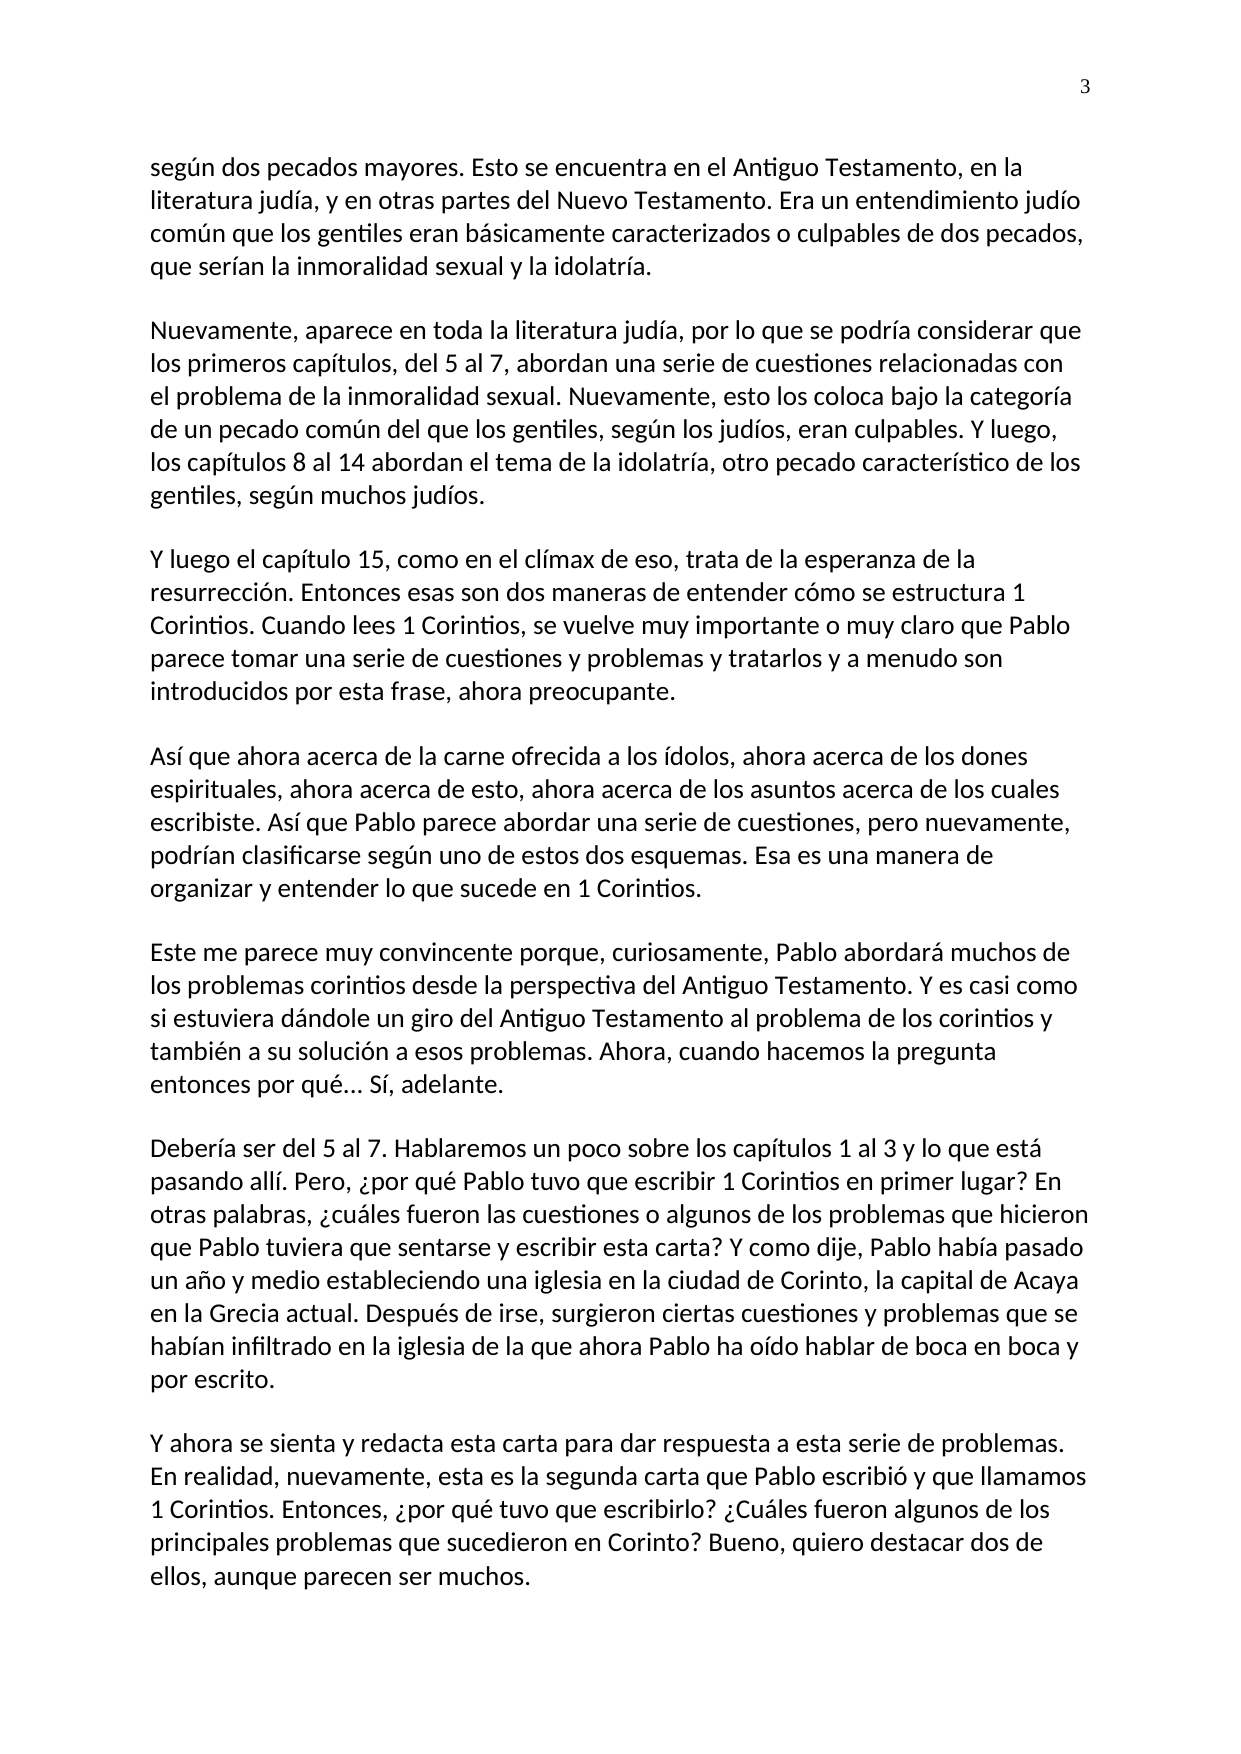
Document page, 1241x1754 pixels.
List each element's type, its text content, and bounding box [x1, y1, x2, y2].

text Y luego el capítulo 15, como en el clímax de eso, trata de la esperanza de la resurrección. Entonces esas son dos maneras de entender cómo se estructura 1 Corintios. Cuando lees 1 Corintios, se vuelve muy importante o muy claro que Pablo parece tomar una serie de cuestiones y problemas y tratarlos y a menudo son introducidos por esta frase, ahora preocupante. [150, 542, 1090, 708]
text Debería ser del 5 al 7. Hablaremos un poco sobre los capítulos 1 al 3 y lo que está pasando allí. Pero, ¿por qué Pablo tuvo que escribir 1 Corintios en primer lugar? En otras palabras, ¿cuáles fueron las cuestiones o algunos de los problemas que hicieron que Pablo tuviera que sentarse y escribir esta carta? Y como dije, Pablo había pasado un año y medio estableciendo una iglesia en la ciudad de Corinto, la capital de Acaya en la Grecia actual. Después de irse, surgieron ciertas cuestiones y problemas que se habían infiltrado en la iglesia de la que ahora Pablo ha oído hablar de boca en boca y por escrito. [150, 1131, 1090, 1395]
text Este me parece muy convincente porque, curiosamente, Pablo abordará muchos de los problemas corintios desde la perspectiva del Antiguo Testamento. Y es casi como si estuviera dándole un giro del Antiguo Testamento al problema de los corintios y también a su solución a esos problemas. Ahora, cuando hacemos la pregunta entonces por qué... Sí, adelante. [150, 935, 1090, 1100]
text Y ahora se sienta y redacta esta carta para dar respuesta a esta serie de problemas. En realidad, nuevamente, esta es la segunda carta que Pablo escribió y que llamamos 1 Corintios. Entonces, ¿por qué tuvo que escribirlo? ¿Cuáles fueron algunos de los principales problemas que sucedieron en Corinto? Bueno, quiero destacar dos de ellos, aunque parecen ser muchos. [150, 1427, 1090, 1592]
text Nuevamente, aparece en toda la literatura judía, por lo que se podría considerar que los primeros capítulos, del 5 al 7, abordan una serie de cuestiones relacionadas con el problema de la inmoralidad sexual. Nuevamente, esto los coloca bajo la categoría de un pecado común del que los gentiles, según los judíos, eran culpables. Y luego, los capítulos 8 al 14 abordan el tema de la idolatría, otro pecado característico de los gentiles, según muchos judíos. [150, 313, 1090, 511]
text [150, 150, 1090, 282]
text Así que ahora acerca de la carne ofrecida a los ídolos, ahora acerca de los dones espirituales, ahora acerca de esto, ahora acerca de los asuntos acerca de los cuales escribiste. Así que Pablo parece abordar una serie de cuestiones, pero nuevamente, podrían clasificarse según uno de estos dos esquemas. Esa es una manera de organizar y entender lo que sucede en 1 Corintios. [150, 739, 1090, 904]
